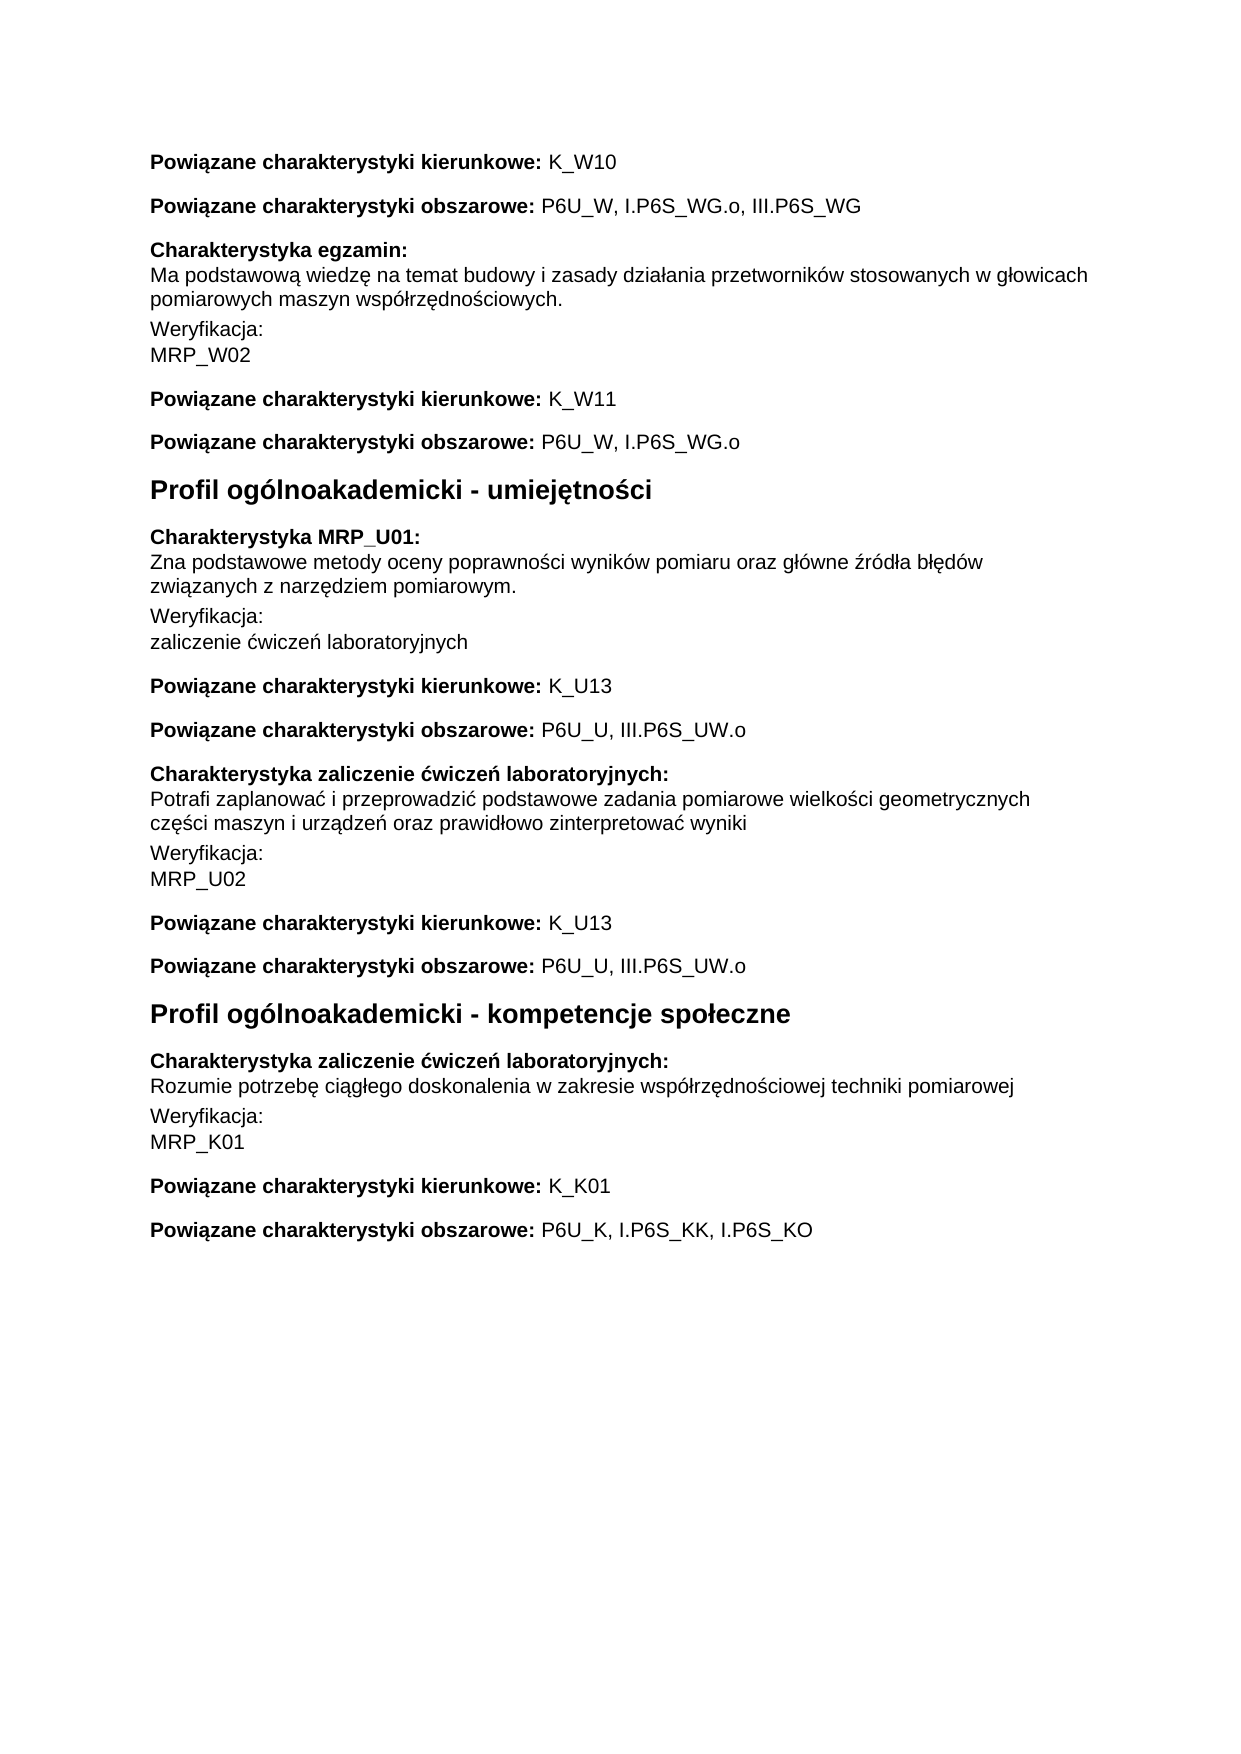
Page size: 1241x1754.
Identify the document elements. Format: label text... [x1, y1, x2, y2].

text Powiązane charakterystyki obszarowe: P6U_K, I.P6S_KK, I.P6S_KO [150, 1218, 1090, 1242]
text Weryfikacja: [150, 317, 1090, 341]
text Ma podstawową wiedzę na temat budowy i zasady działania przetworników stosowanych w głowicach pomiarowych maszyn współrzędnościowych. [150, 262, 1090, 310]
text Weryfikacja: [150, 1104, 1090, 1128]
text Powiązane charakterystyki kierunkowe: K_W11 [150, 386, 1090, 410]
text Rozumie potrzebę ciągłego doskonalenia w zakresie współrzędnościowej techniki pomiarowej [150, 1074, 1090, 1098]
subtitle Profil ogólnoakademicki - kompetencje społeczne [150, 998, 1090, 1029]
text Powiązane charakterystyki obszarowe: P6U_U, III.P6S_UW.o [150, 718, 1090, 742]
text Charakterystyka zaliczenie ćwiczeń laboratoryjnych: [150, 761, 1090, 785]
text Powiązane charakterystyki obszarowe: P6U_W, I.P6S_WG.o, III.P6S_WG [150, 194, 1090, 218]
text Powiązane charakterystyki kierunkowe: K_W10 [150, 150, 1090, 174]
text Weryfikacja: [150, 841, 1090, 864]
text MRP_W02 [150, 343, 1090, 367]
text MRP_U02 [150, 867, 1090, 891]
text Powiązane charakterystyki kierunkowe: K_U13 [150, 674, 1090, 698]
text Charakterystyka egzamin: [150, 237, 1090, 261]
text Charakterystyka MRP_U01: [150, 525, 1090, 549]
text MRP_K01 [150, 1130, 1090, 1154]
text Powiązane charakterystyki kierunkowe: K_K01 [150, 1174, 1090, 1198]
subtitle Profil ogólnoakademicki - umiejętności [150, 474, 1090, 505]
text Weryfikacja: [150, 604, 1090, 628]
text Powiązane charakterystyki obszarowe: P6U_U, III.P6S_UW.o [150, 954, 1090, 978]
text Potrafi zaplanować i przeprowadzić podstawowe zadania pomiarowe wielkości geometrycznych części maszyn i urządzeń oraz prawidłowo zinterpretować wyniki [150, 786, 1090, 834]
text Zna podstawowe metody oceny poprawności wyników pomiaru oraz główne źródła błędów związanych z narzędziem pomiarowym. [150, 550, 1090, 598]
text zaliczenie ćwiczeń laboratoryjnych [150, 630, 1090, 654]
text Powiązane charakterystyki kierunkowe: K_U13 [150, 910, 1090, 934]
text Charakterystyka zaliczenie ćwiczeń laboratoryjnych: [150, 1049, 1090, 1073]
text Powiązane charakterystyki obszarowe: P6U_W, I.P6S_WG.o [150, 430, 1090, 454]
